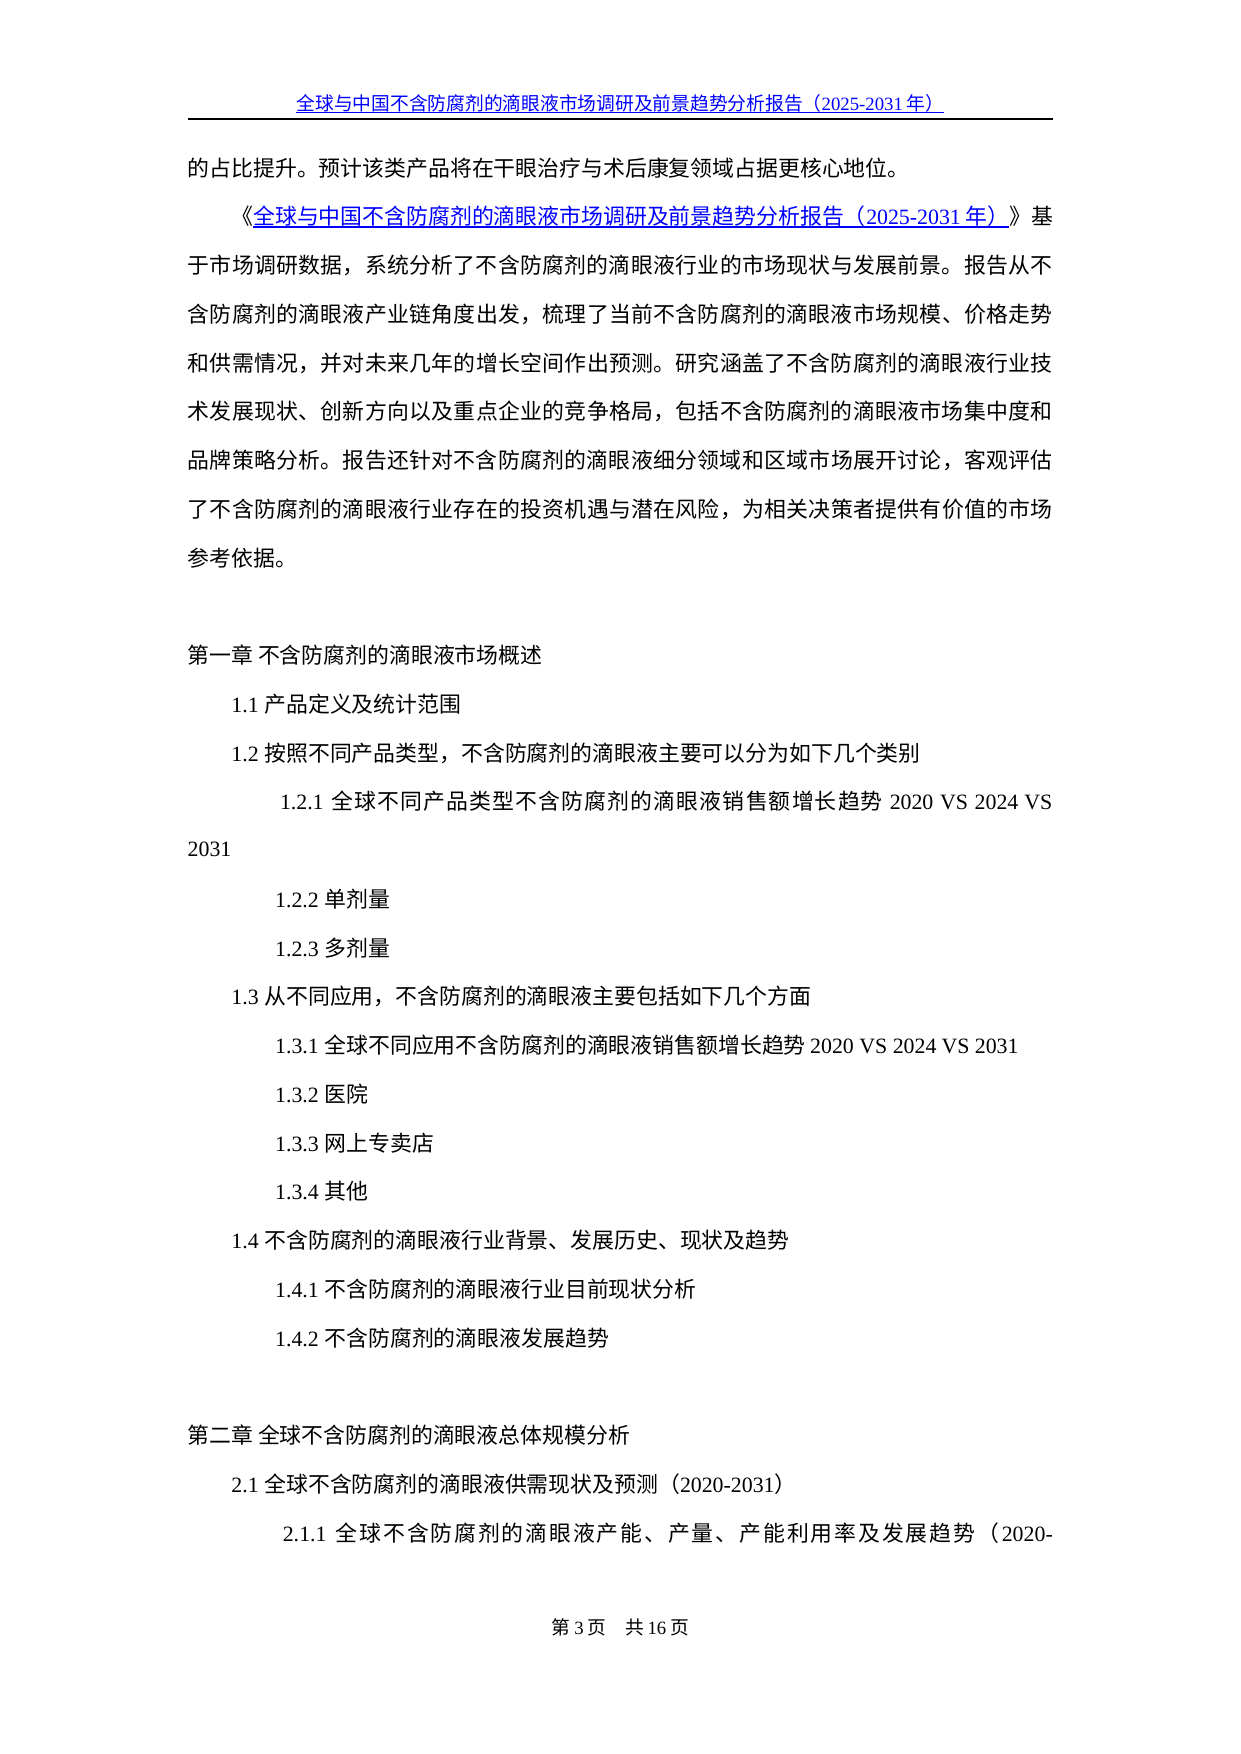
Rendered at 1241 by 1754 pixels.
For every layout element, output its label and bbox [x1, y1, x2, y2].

text [187, 150, 1053, 1548]
